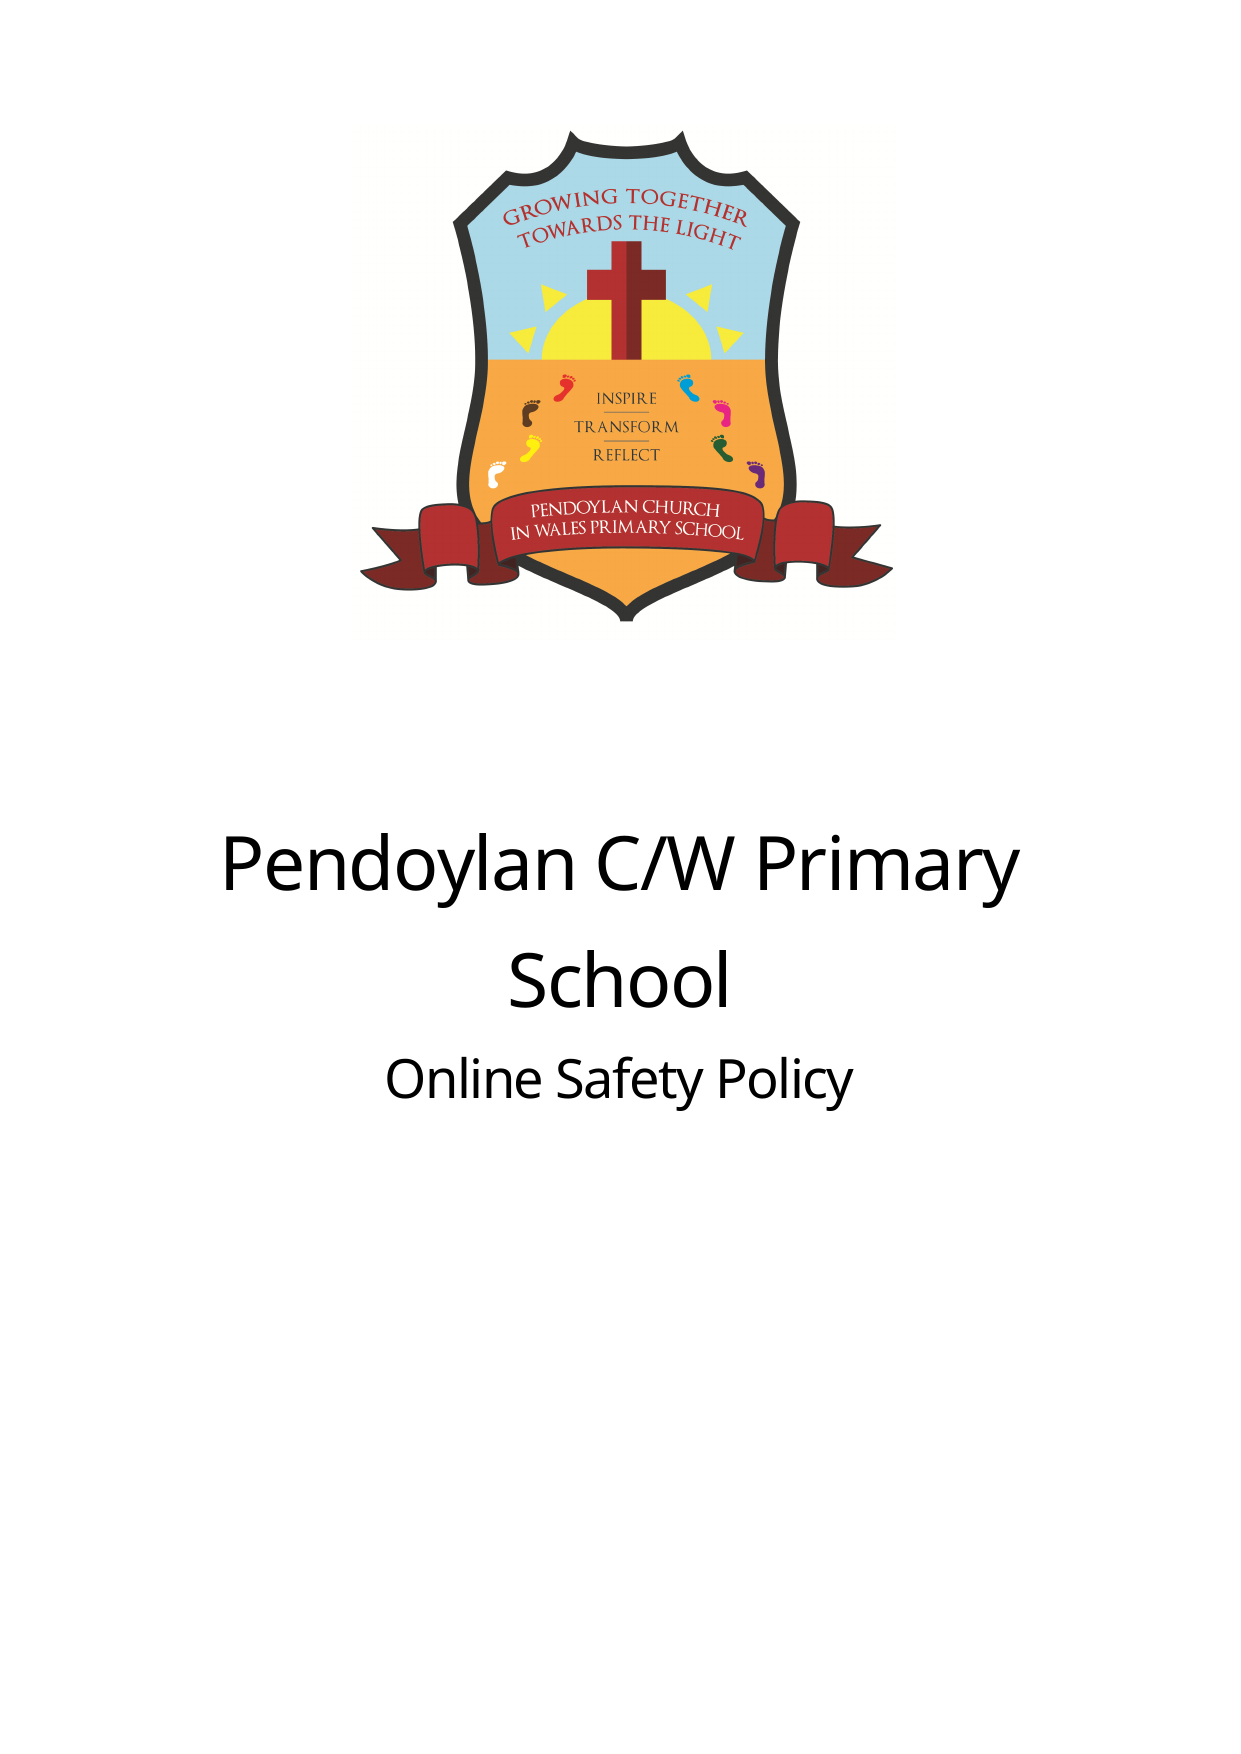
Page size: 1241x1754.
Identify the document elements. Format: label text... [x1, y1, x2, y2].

subtitle Pendoylan C/W Primary School Online Safety Policy [150, 810, 1090, 1115]
